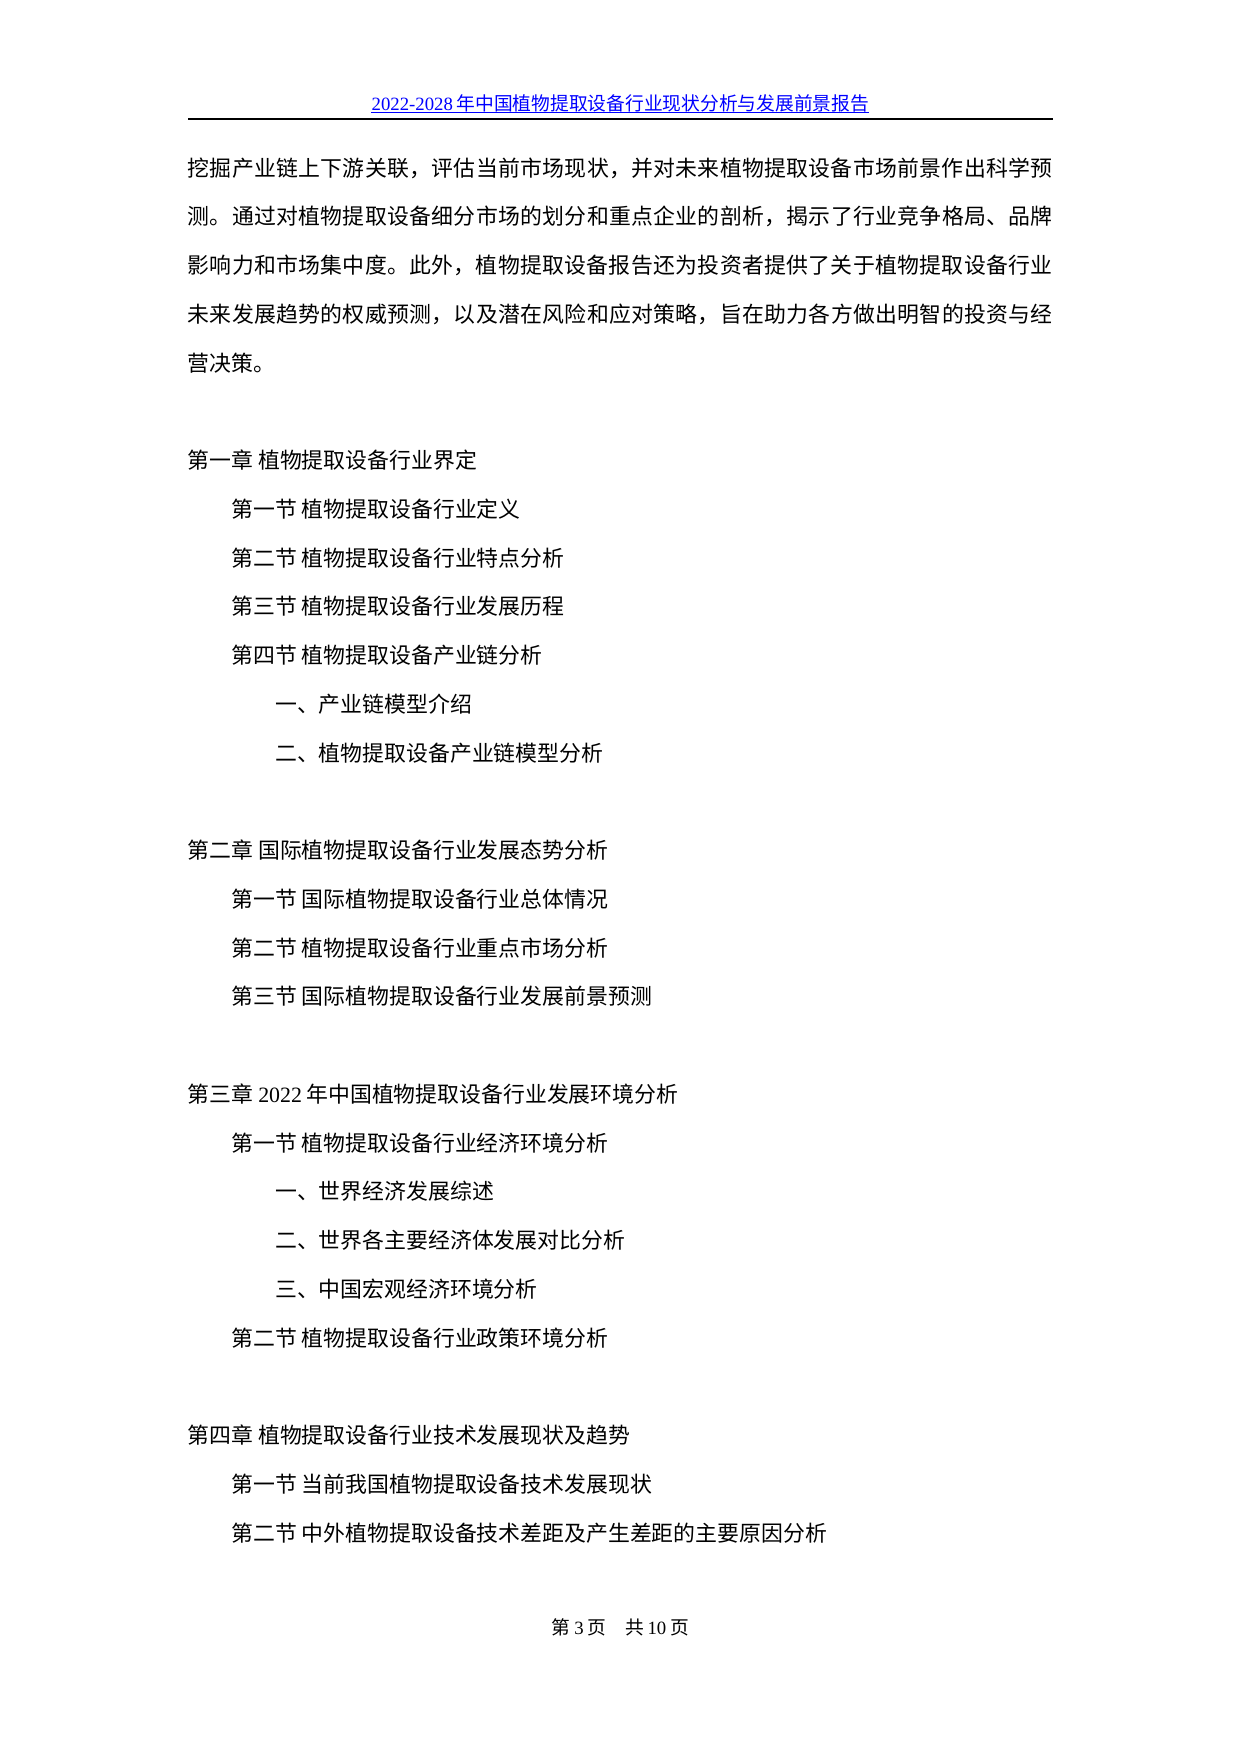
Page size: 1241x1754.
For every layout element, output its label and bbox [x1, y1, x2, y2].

text [187, 150, 1053, 1548]
